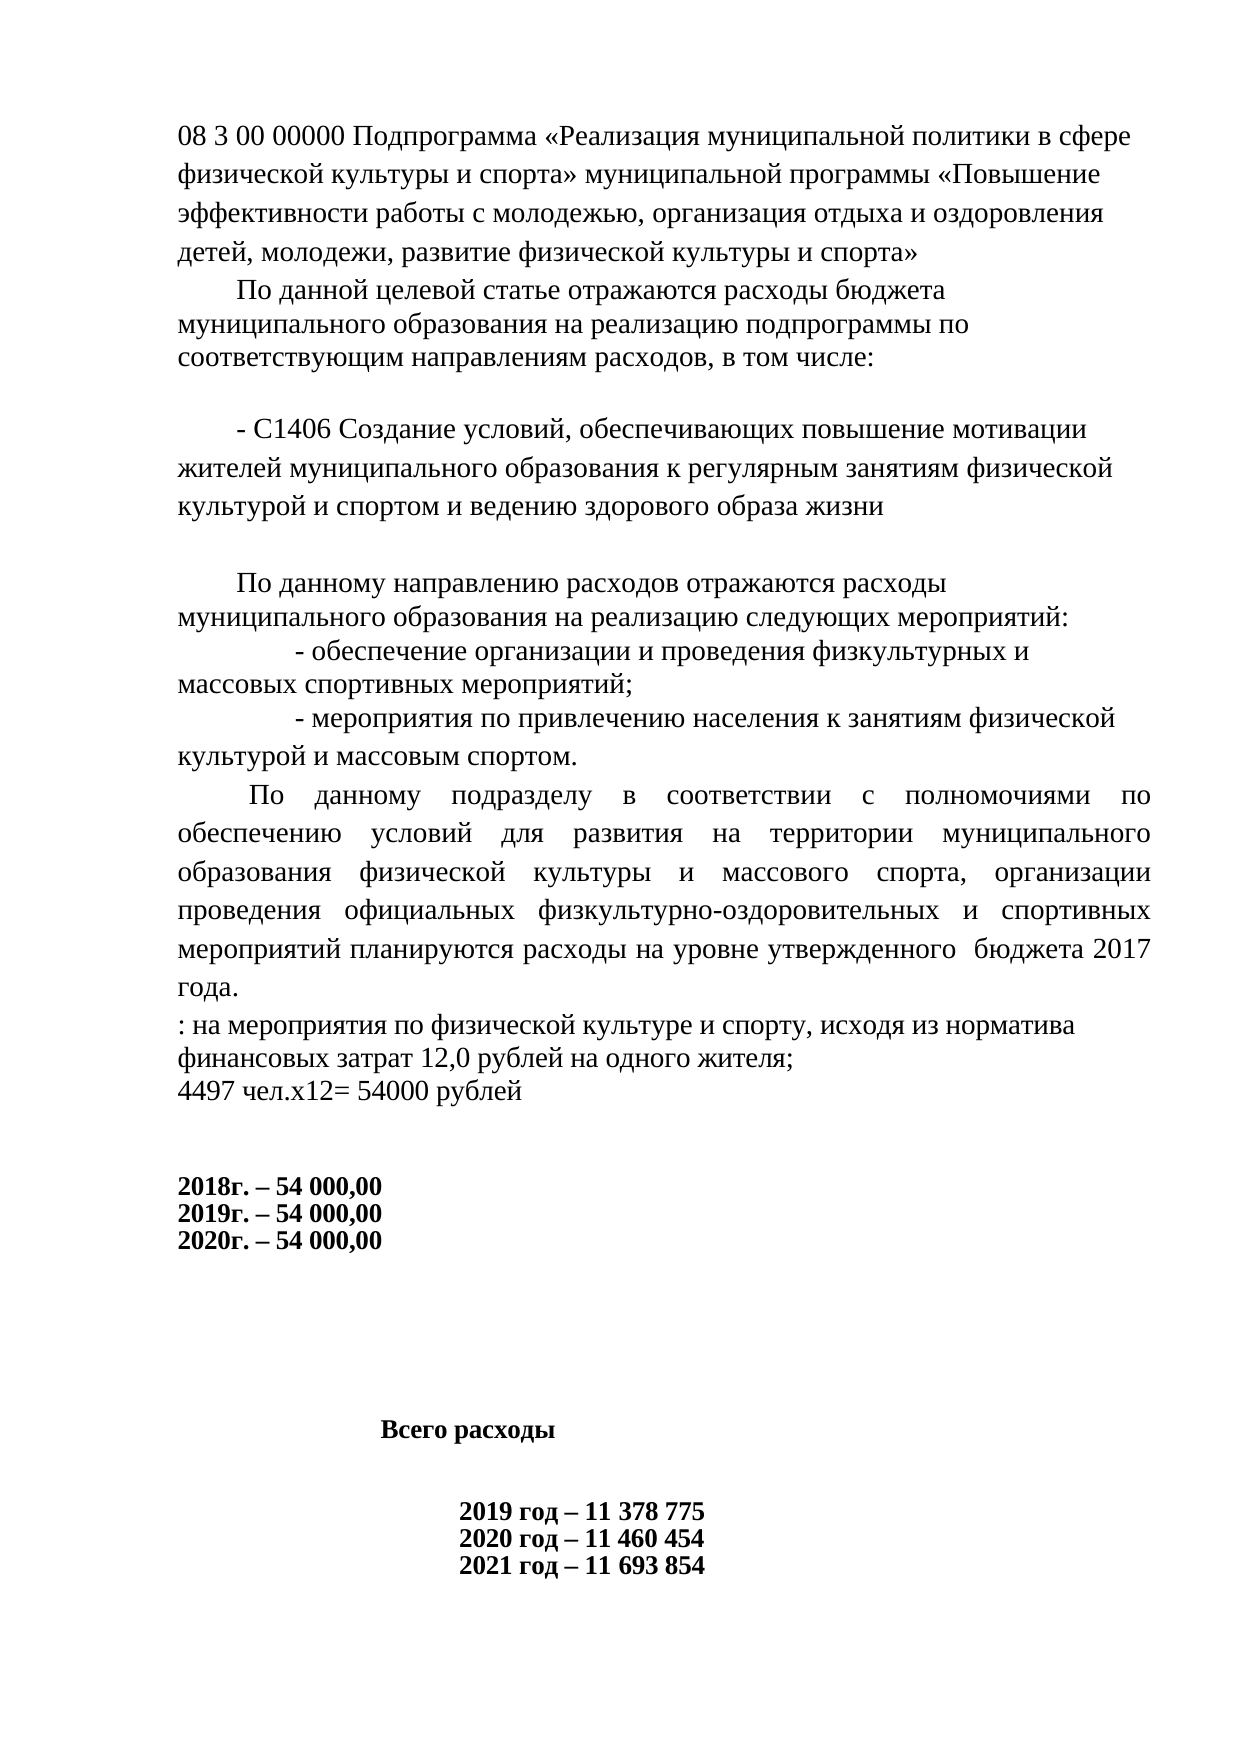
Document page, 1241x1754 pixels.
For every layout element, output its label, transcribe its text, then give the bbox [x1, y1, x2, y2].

text По данному подразделу в соответствии с полномочиями по обеспечению условий для развития на территории муниципального образования физической культуры и массового спорта, организации проведения официальных физкультурно-оздоровительных и спортивных мероприятий планируются расходы на уровне утвержденного бюджета 2017 года. [177, 777, 1152, 1003]
text По данному направлению расходов отражаются расходы муниципального образования на реализацию следующих мероприятий: [177, 566, 1152, 633]
text - С1406 Создание условий, обеспечивающих повышение мотивации жителей муниципального образования к регулярным занятиям физической культурой и спортом и ведению здорового образа жизни [177, 411, 1152, 522]
text 2019 год – 11 378 775 [177, 1498, 1152, 1525]
text 2020 год – 11 460 454 [177, 1525, 1152, 1552]
text 08 3 00 00000 Подпрограмма «Реализация муниципальной политики в сфере физической культуры и спорта» муниципальной программы «Повышение эффективности работы с молодежью, организация отдыха и оздоровления детей, молодежи, развитие физической культуры и спорта» [177, 118, 1152, 267]
text - мероприятия по привлечению населения к занятиям физической культурой и массовым спортом. [177, 700, 1152, 772]
text 2021 год – 11 693 854 [177, 1552, 1152, 1579]
text Всего расходы [177, 1417, 1152, 1444]
text : на мероприятия по физической культуре и спорту, исходя из норматива финансовых затрат 12,0 рублей на одного жителя; [177, 1008, 1152, 1074]
text 2020г. – 54 000,00 [177, 1227, 1152, 1254]
text По данной целевой статье отражаются расходы бюджета муниципального образования на реализацию подпрограммы по соответствующим направлениям расходов, в том числе: [177, 272, 1152, 373]
text 2019г. – 54 000,00 [177, 1200, 1152, 1227]
text - обеспечение организации и проведения физкультурных и массовых спортивных мероприятий; [177, 633, 1152, 700]
text 4497 чел.х12= 54000 рублей [177, 1074, 1152, 1107]
text 2018г. – 54 000,00 [177, 1173, 1152, 1200]
